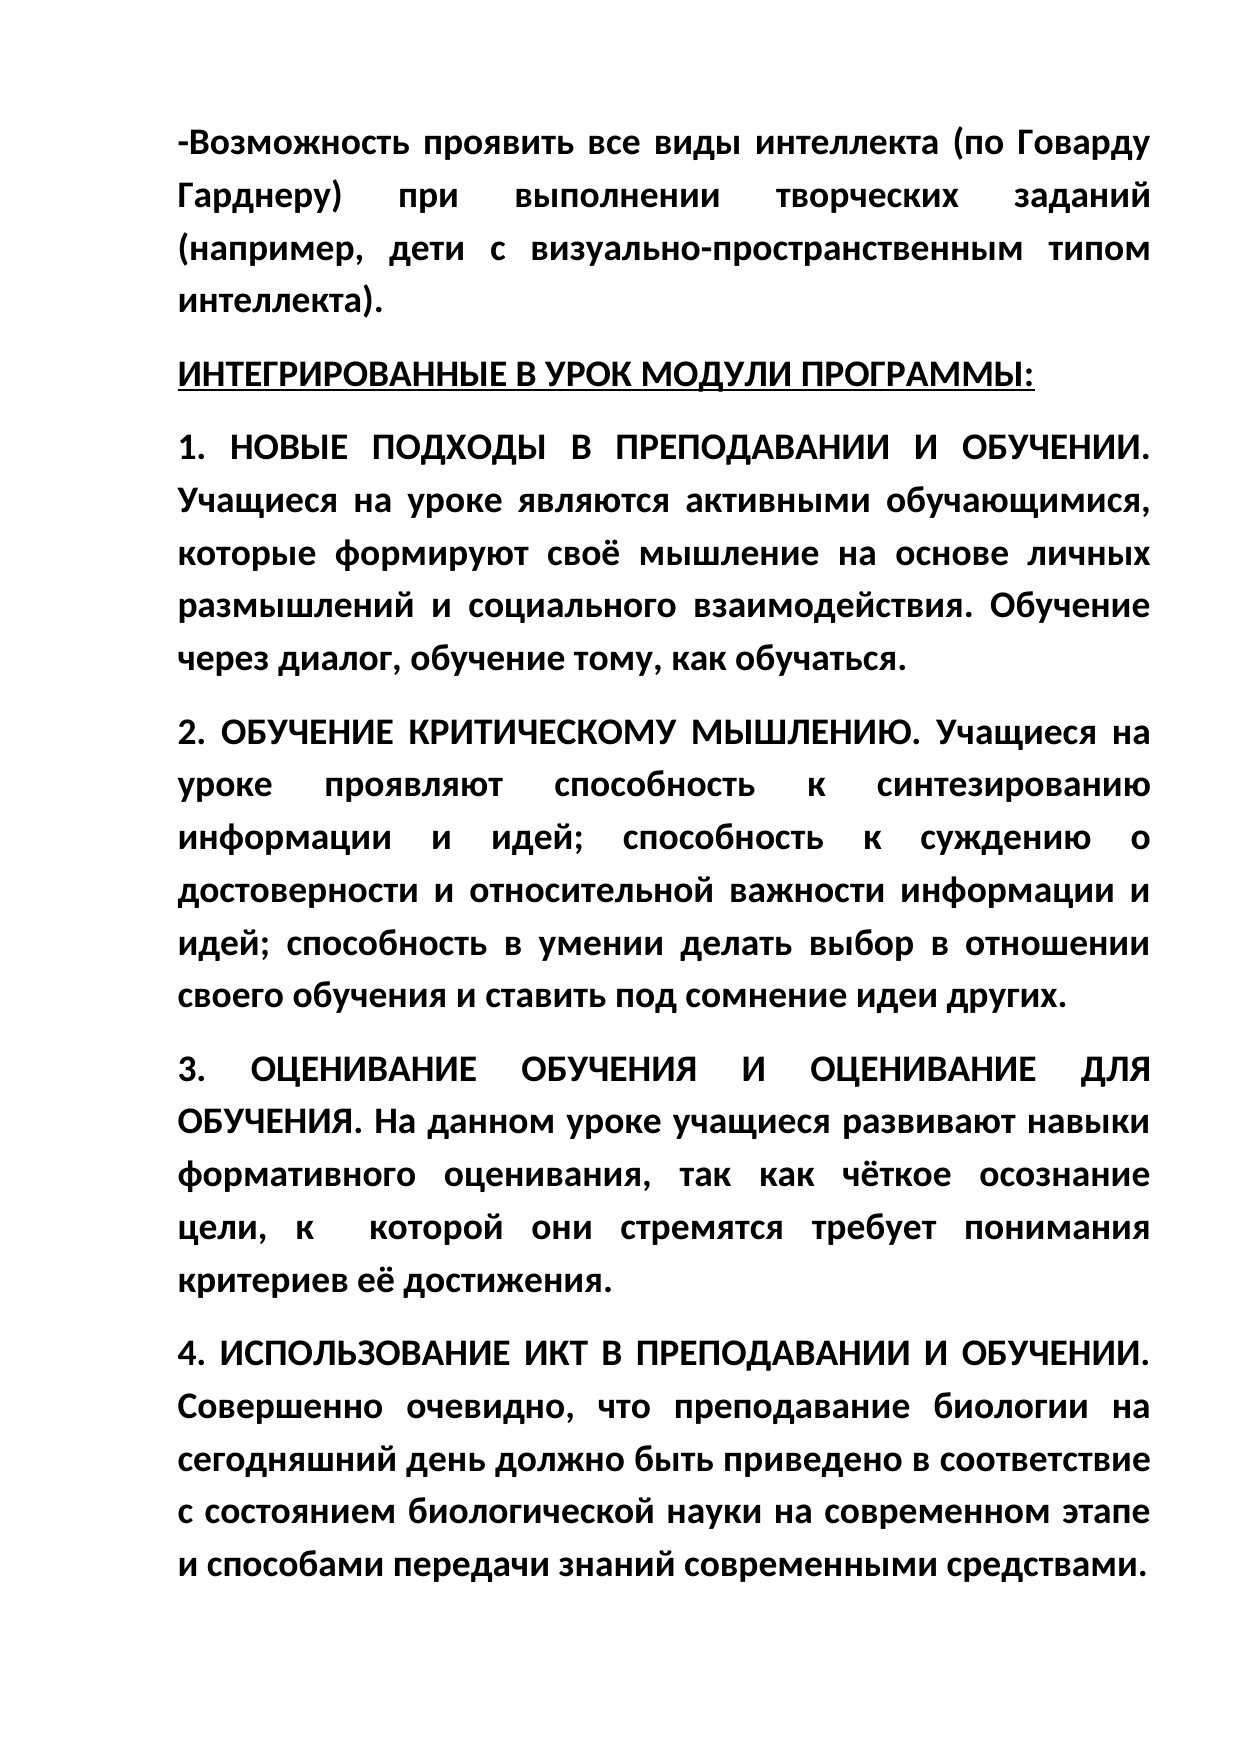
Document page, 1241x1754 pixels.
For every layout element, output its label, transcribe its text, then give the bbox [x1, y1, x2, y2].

text 2. ОБУЧЕНИЕ КРИТИЧЕСКОМУ МЫШЛЕНИЮ. Учащиеся на уроке проявляют способность к синтезированию информации и идей; способность к суждению о достоверности и относительной важности информации и идей; способность в умении делать выбор в отношении своего обучения и ставить под сомнение идеи других. [177, 708, 1152, 1017]
text 1. НОВЫЕ ПОДХОДЫ В ПРЕПОДАВАНИИ И ОБУЧЕНИИ. Учащиеся на уроке являются активными обучающимися, которые формируют своё мышление на основе личных размышлений и социального взаимодействия. Обучение через диалог, обучение тому, как обучаться. [177, 423, 1152, 680]
text 4. ИСПОЛЬЗОВАНИЕ ИКТ В ПРЕПОДАВАНИИ И ОБУЧЕНИИ. Совершенно очевидно, что преподавание биологии на сегодняшний день должно быть приведено в соответствие с состоянием биологической науки на современном этапе и способами передачи знаний современными средствами. [177, 1329, 1152, 1586]
text ИНТЕГРИРОВАННЫЕ В УРОК МОДУЛИ ПРОГРАММЫ: [177, 350, 1152, 396]
text 3. ОЦЕНИВАНИЕ ОБУЧЕНИЯ И ОЦЕНИВАНИЕ ДЛЯ ОБУЧЕНИЯ. На данном уроке учащиеся развивают навыки формативного оценивания, так как чёткое осознание цели, к которой они стремятся требует понимания критериев её достижения. [177, 1045, 1152, 1301]
text -Возможность проявить все виды интеллекта (по Говарду Гарднеру) при выполнении творческих заданий (например, дети с визуально-пространственным типом интеллекта). [177, 118, 1152, 322]
